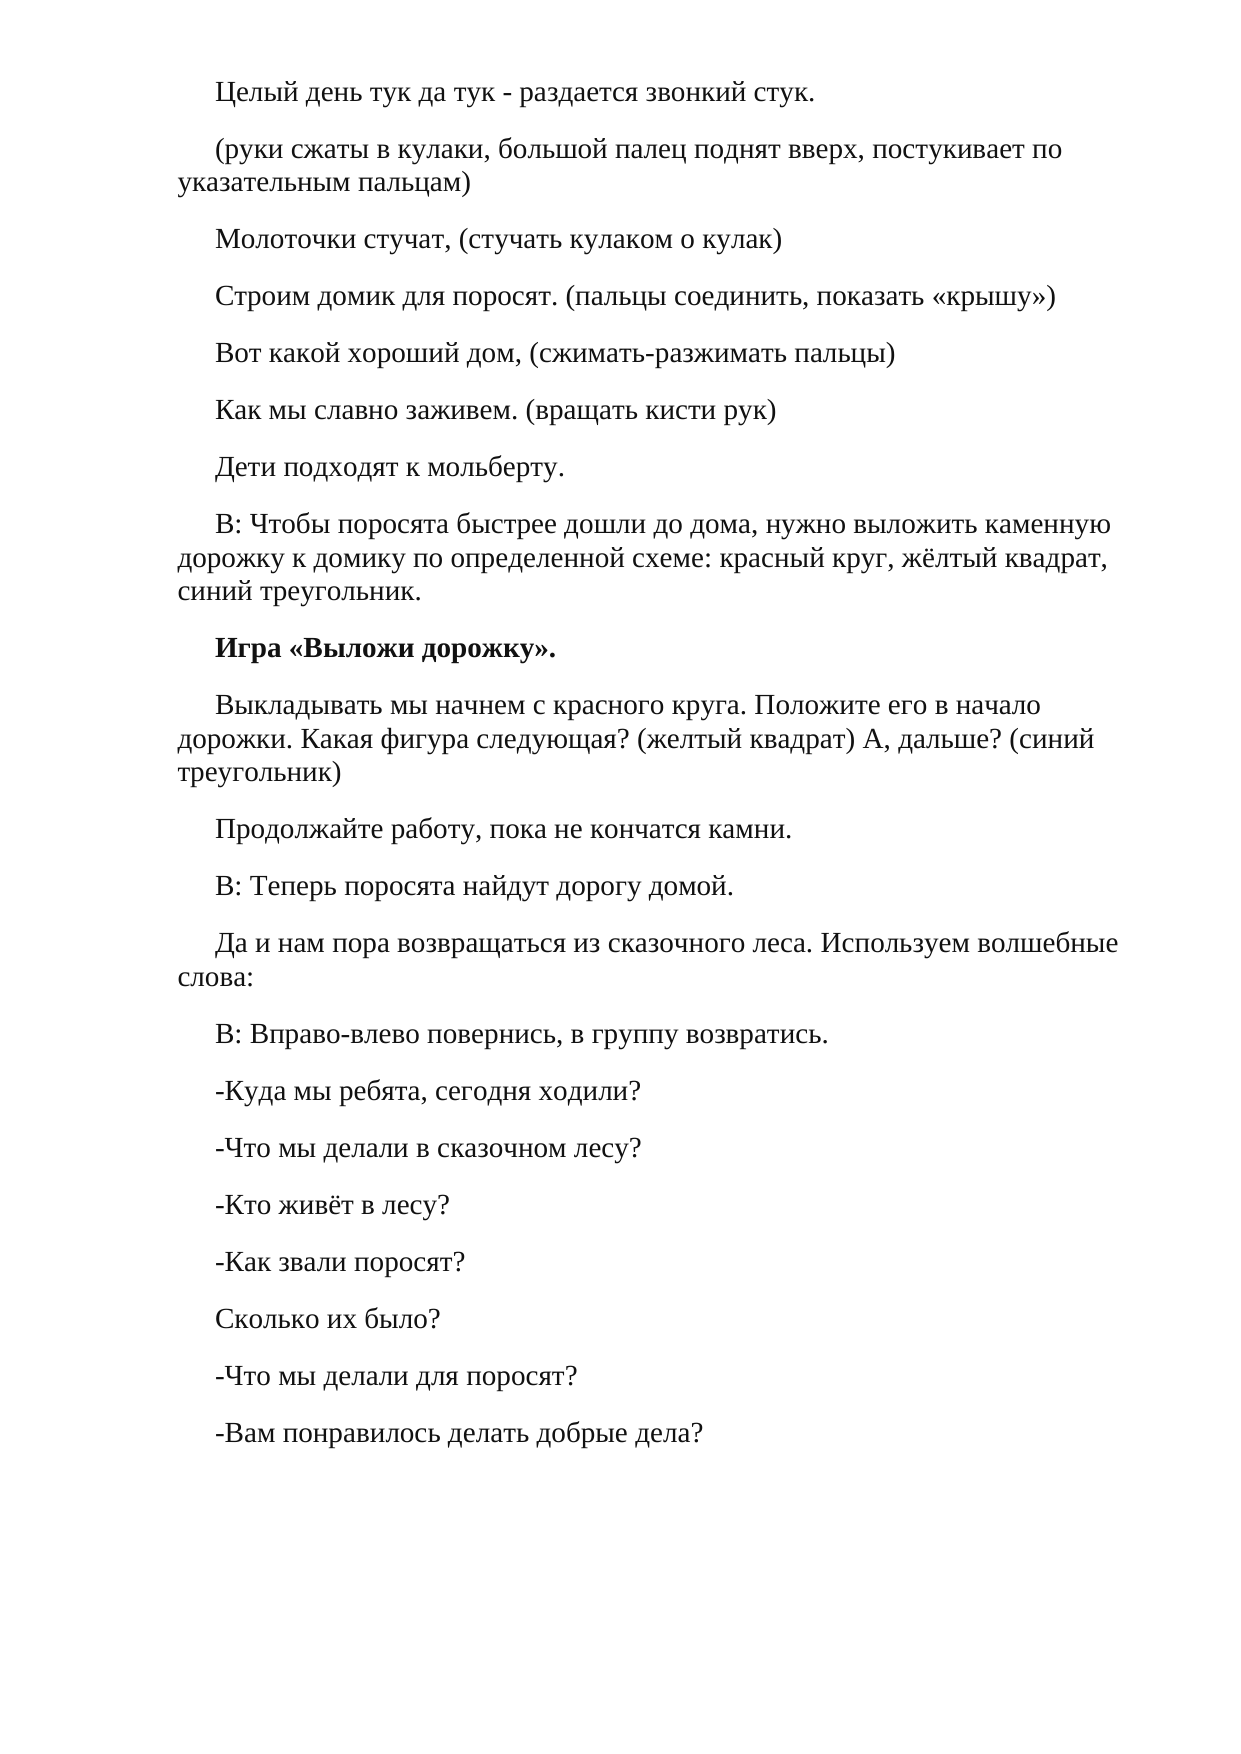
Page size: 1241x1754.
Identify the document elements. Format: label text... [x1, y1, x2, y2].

text Молоточки стучат, (стучать кулаком о кулак) [177, 221, 1152, 255]
text -Как звали поросят? [177, 1244, 1152, 1277]
text Выкладывать мы начнем с красного круга. Положите его в начало дорожки. Какая фигура следующая? (желтый квадрат) А, дальше? (синий треугольник) [177, 687, 1152, 788]
text (руки сжаты в кулаки, большой палец поднят вверх, постукивает по указательным пальцам) [177, 131, 1152, 198]
text Сколько их было? [177, 1301, 1152, 1334]
text Вот какой хороший дом, (сжимать-разжимать пальцы) [177, 335, 1152, 369]
text -Вам понравилось делать добрые дела? [177, 1415, 1152, 1448]
text Строим домик для поросят. (пальцы соединить, показать «крышу») [177, 278, 1152, 312]
text -Что мы делали для поросят? [177, 1358, 1152, 1391]
text Целый день тук да тук - раздается звонкий стук. [177, 74, 1152, 107]
text Да и нам пора возвращаться из сказочного леса. Используем волшебные слова: [177, 925, 1152, 992]
text Дети подходят к мольберту. [177, 449, 1152, 483]
text -Кто живёт в лесу? [177, 1187, 1152, 1220]
text Игра «Выложи дорожку». [177, 630, 1152, 664]
text В: Теперь поросята найдут дорогу домой. [177, 868, 1152, 902]
text Как мы славно заживем. (вращать кисти рук) [177, 392, 1152, 426]
text -Куда мы ребята, сегодня ходили? [177, 1073, 1152, 1106]
text -Что мы делали в сказочном лесу? [177, 1130, 1152, 1163]
text В: Чтобы поросята быстрее дошли до дома, нужно выложить каменную дорожку к домику по определенной схеме: красный круг, жёлтый квадрат, синий треугольник. [177, 506, 1152, 607]
text В: Вправо-влево повернись, в группу возвратись. [177, 1016, 1152, 1049]
text Продолжайте работу, пока не кончатся камни. [177, 811, 1152, 845]
